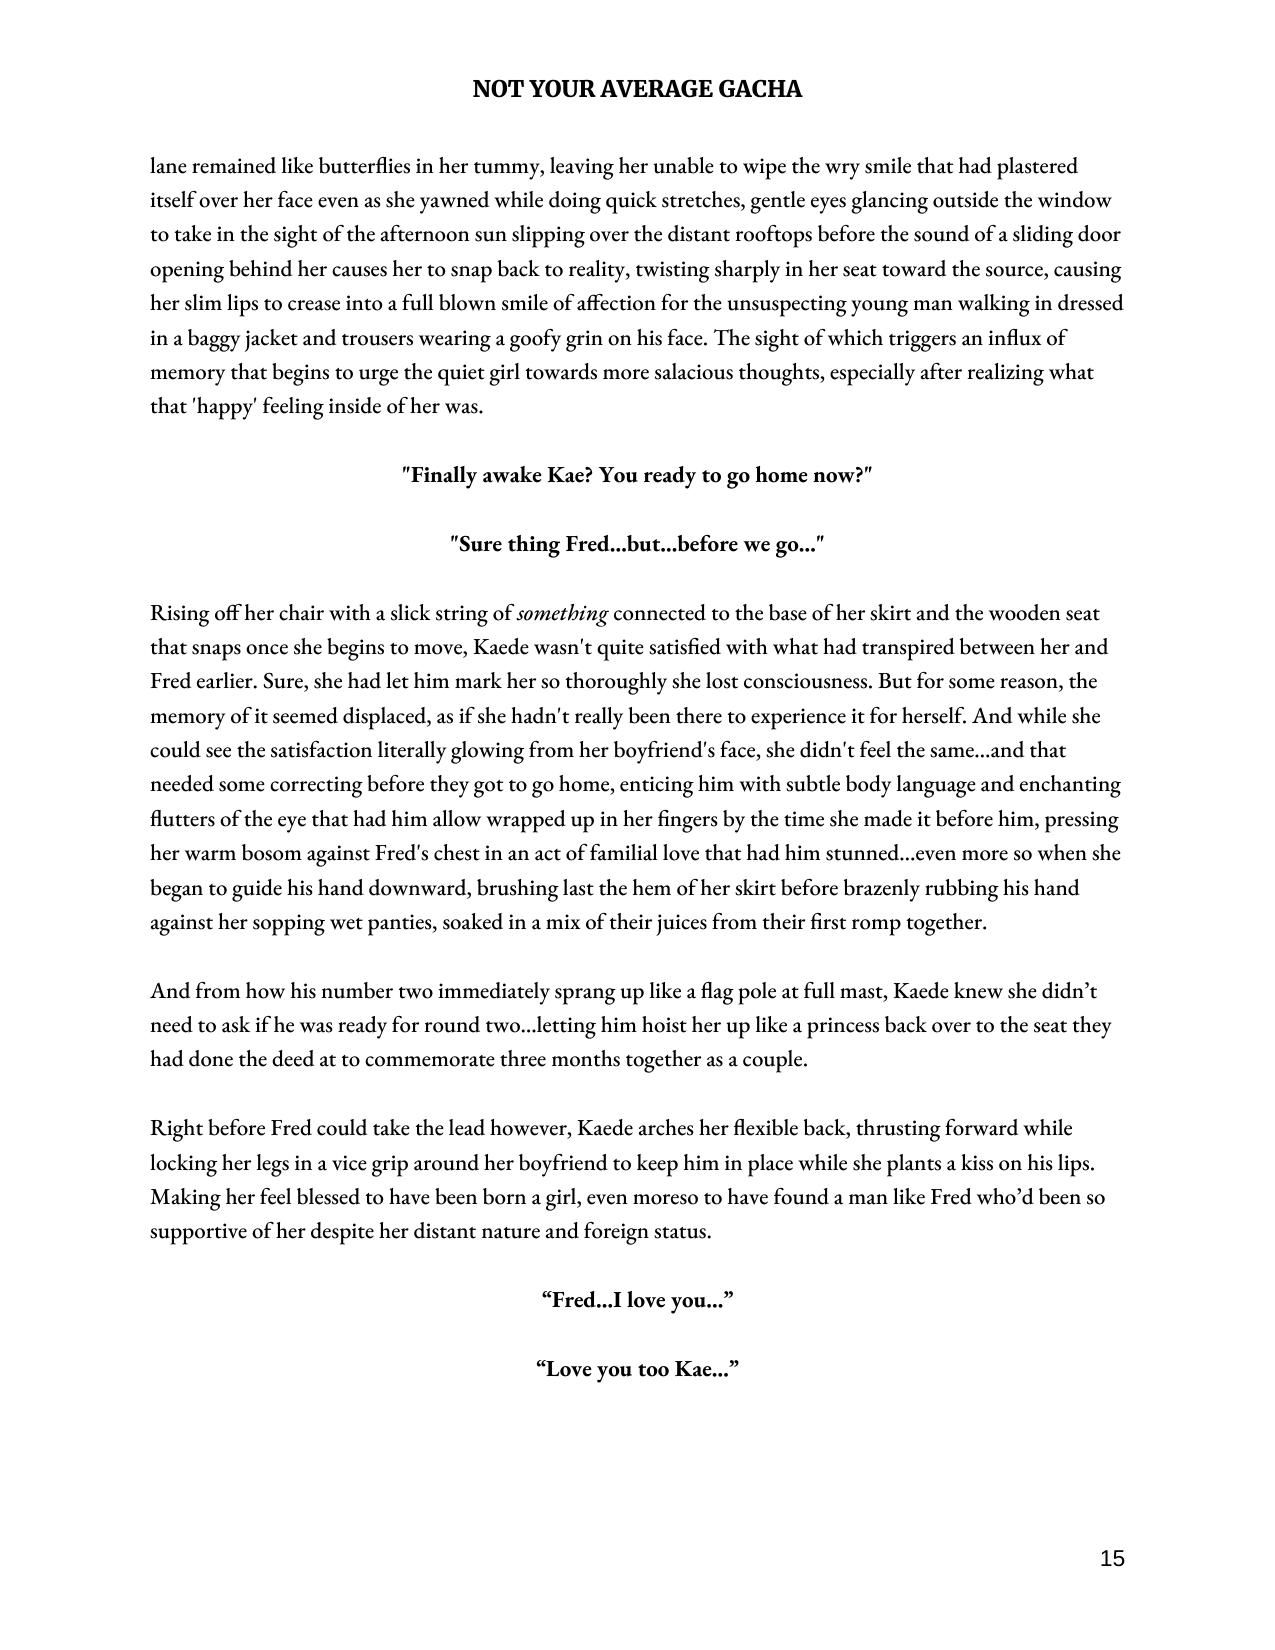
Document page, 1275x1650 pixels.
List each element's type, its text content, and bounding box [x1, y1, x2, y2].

text "Finally awake Kae? You ready to go home now?" [150, 459, 1125, 489]
text “Love you too Kae…” [150, 1353, 1125, 1383]
text "Sure thing Fred…but…before we go…" [150, 528, 1125, 558]
text “Fred…I love you…” [150, 1284, 1125, 1314]
text Rising off her chair with a slick string of something connected to the base of her skirt and the wooden seat that snaps once she begins to move, Kaede wasn't quite satisfied with what had transpired between her and Fred earlier. Sure, she had let him mark her so thoroughly she lost consciousness. But for some reason, the memory of it seemed displaced, as if she hadn't really been there to experience it for herself. And while she could see the satisfaction literally glowing from her boyfriend's face, she didn't feel the same…and that needed some correcting before they got to go home, enticing him with subtle body language and enchanting flutters of the eye that had him allow wrapped up in her fingers by the time she made it before him, pressing her warm bosom against Fred's chest in an act of familial love that had him stunned…even more so when she began to guide his hand downward, brushing last the hem of her skirt before brazenly rubbing his hand against her sopping wet panties, soaked in a mix of their juices from their first romp together. [150, 597, 1125, 936]
text Right before Fred could take the lead however, Kaede arches her flexible back, thrusting forward while locking her legs in a vice grip around her boyfriend to keep him in place while she plants a kiss on his lips. Making her feel blessed to have been born a girl, even moreso to have found a man like Fred who’d been so supportive of her despite her distant nature and foreign status. [150, 1112, 1125, 1246]
text And from how his number two immediately sprang up like a flag pole at full mast, Kaede knew she didn’t need to ask if he was ready for round two…letting him hoist her up like a princess back over to the seat they had done the deed at to commemorate three months together as a couple. [150, 975, 1125, 1074]
